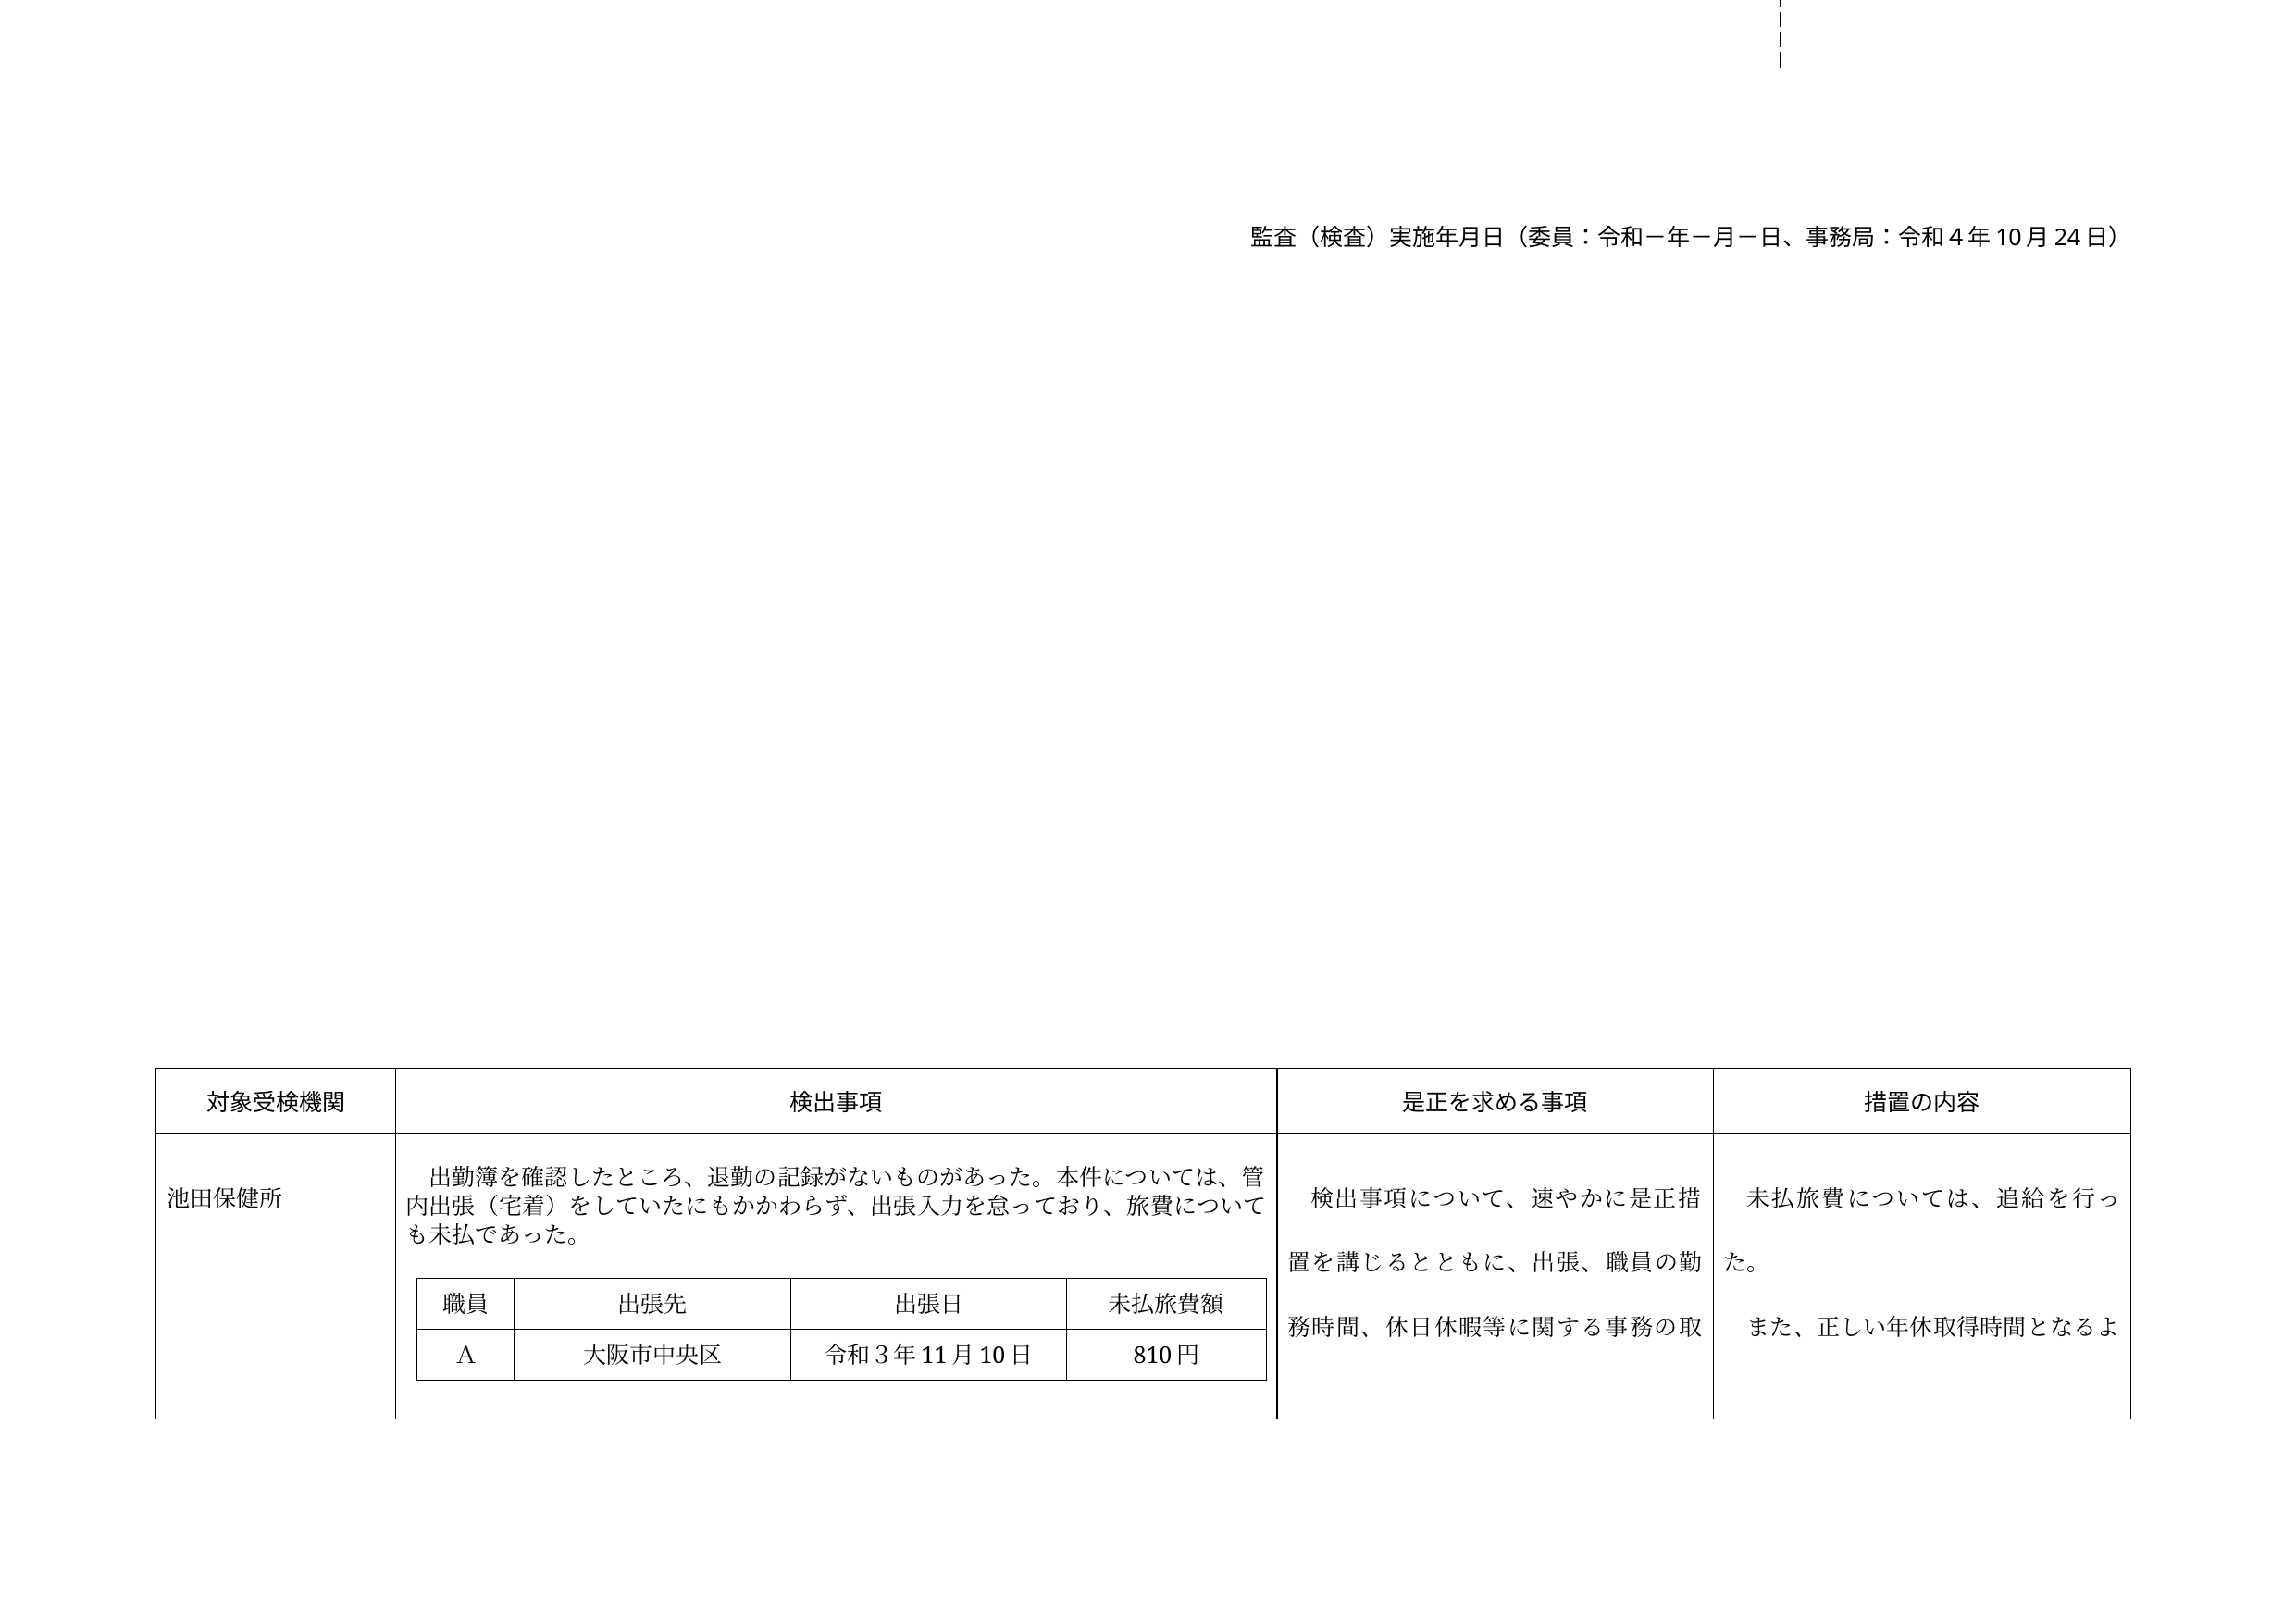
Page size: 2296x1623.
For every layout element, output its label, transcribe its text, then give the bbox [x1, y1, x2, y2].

table_header 対象受検機関 [156, 1069, 395, 1133]
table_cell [1278, 1134, 1713, 1419]
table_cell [396, 1134, 1276, 1419]
table_header 検出事項 [396, 1069, 1276, 1133]
table_header 措置の内容 [1714, 1069, 2130, 1133]
table_header 是正を求める事項 [1278, 1069, 1713, 1133]
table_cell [1714, 1134, 2130, 1419]
text 監査（検査）実施年月日（委員：令和－年－月－日、事務局：令和４年10月24日） [156, 204, 2131, 267]
table_cell 池田保健所 [156, 1134, 395, 1419]
